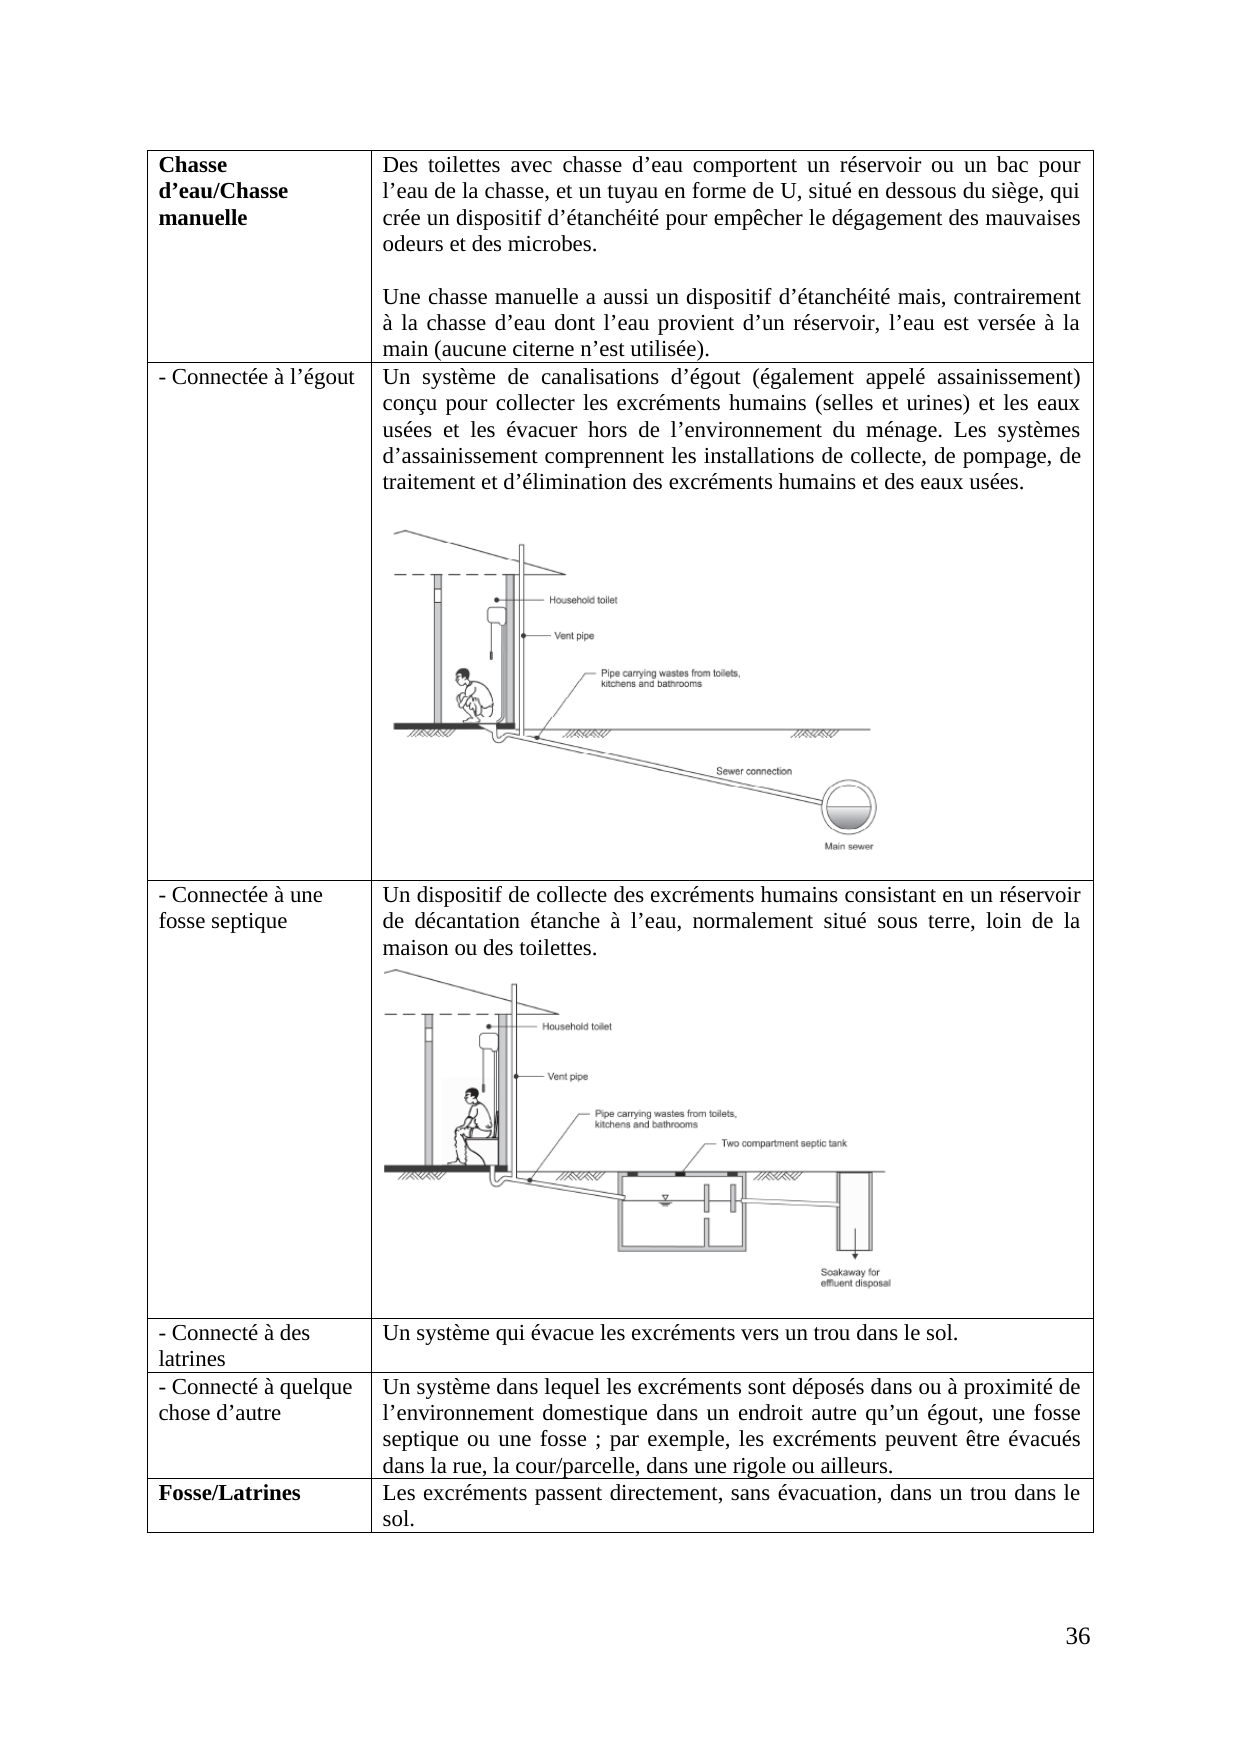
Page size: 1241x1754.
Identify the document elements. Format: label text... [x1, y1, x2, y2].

table_cell Un dispositif de collecte des excréments humains consistant en un réservoir de décantation étanche à l’eau, normalement situé sous terre, loin de la maison ou des toilettes. [372, 881, 1093, 1318]
table_cell Un système dans lequel les excréments sont déposés dans ou à proximité de l’environnement domestique dans un endroit autre qu’un égout, une fosse septique ou une fosse ; par exemple, les excréments peuvent être évacués dans la rue, la cour/parcelle, dans une rigole ou ailleurs. [372, 1373, 1093, 1478]
picture [382, 960, 897, 1292]
table_cell - Connecté à des latrines [148, 1319, 371, 1372]
table_cell - Connecté à quelque chose d’autre [148, 1373, 371, 1478]
table_cell Des toilettes avec chasse d’eau comportent un réservoir ou un bac pour l’eau de la chasse, et un tuyau en forme de U, situé en dessous du siège, qui crée un dispositif d’étanchéité pour empêcher le dégagement des mauvaises odeurs et des microbes. Une chasse manuelle a aussi un dispositif d’étanchéité mais, contrairement à la chasse d’eau dont l’eau provient d’un réservoir, l’eau est versée à la main (aucune citerne n’est utilisée). [372, 151, 1093, 362]
table_cell Un système qui évacue les excréments vers un trou dans le sol. [372, 1319, 1093, 1372]
table_cell - Connectée à l’égout [148, 363, 371, 880]
table_cell Les excréments passent directement, sans évacuation, dans un trou dans le sol. [372, 1479, 1093, 1532]
picture [382, 521, 883, 854]
table_cell Fosse/Latrines [148, 1479, 371, 1532]
table_cell Chasse d’eau/Chasse manuelle [148, 151, 371, 362]
table_cell - Connectée à une fosse septique [148, 881, 371, 1318]
table_cell Un système de canalisations d’égout (également appelé assainissement) conçu pour collecter les excréments humains (selles et urines) et les eaux usées et les évacuer hors de l’environnement du ménage. Les systèmes d’assainissement comprennent les installations de collecte, de pompage, de traitement et d’élimination des excréments humains et des eaux usées. [372, 363, 1093, 880]
